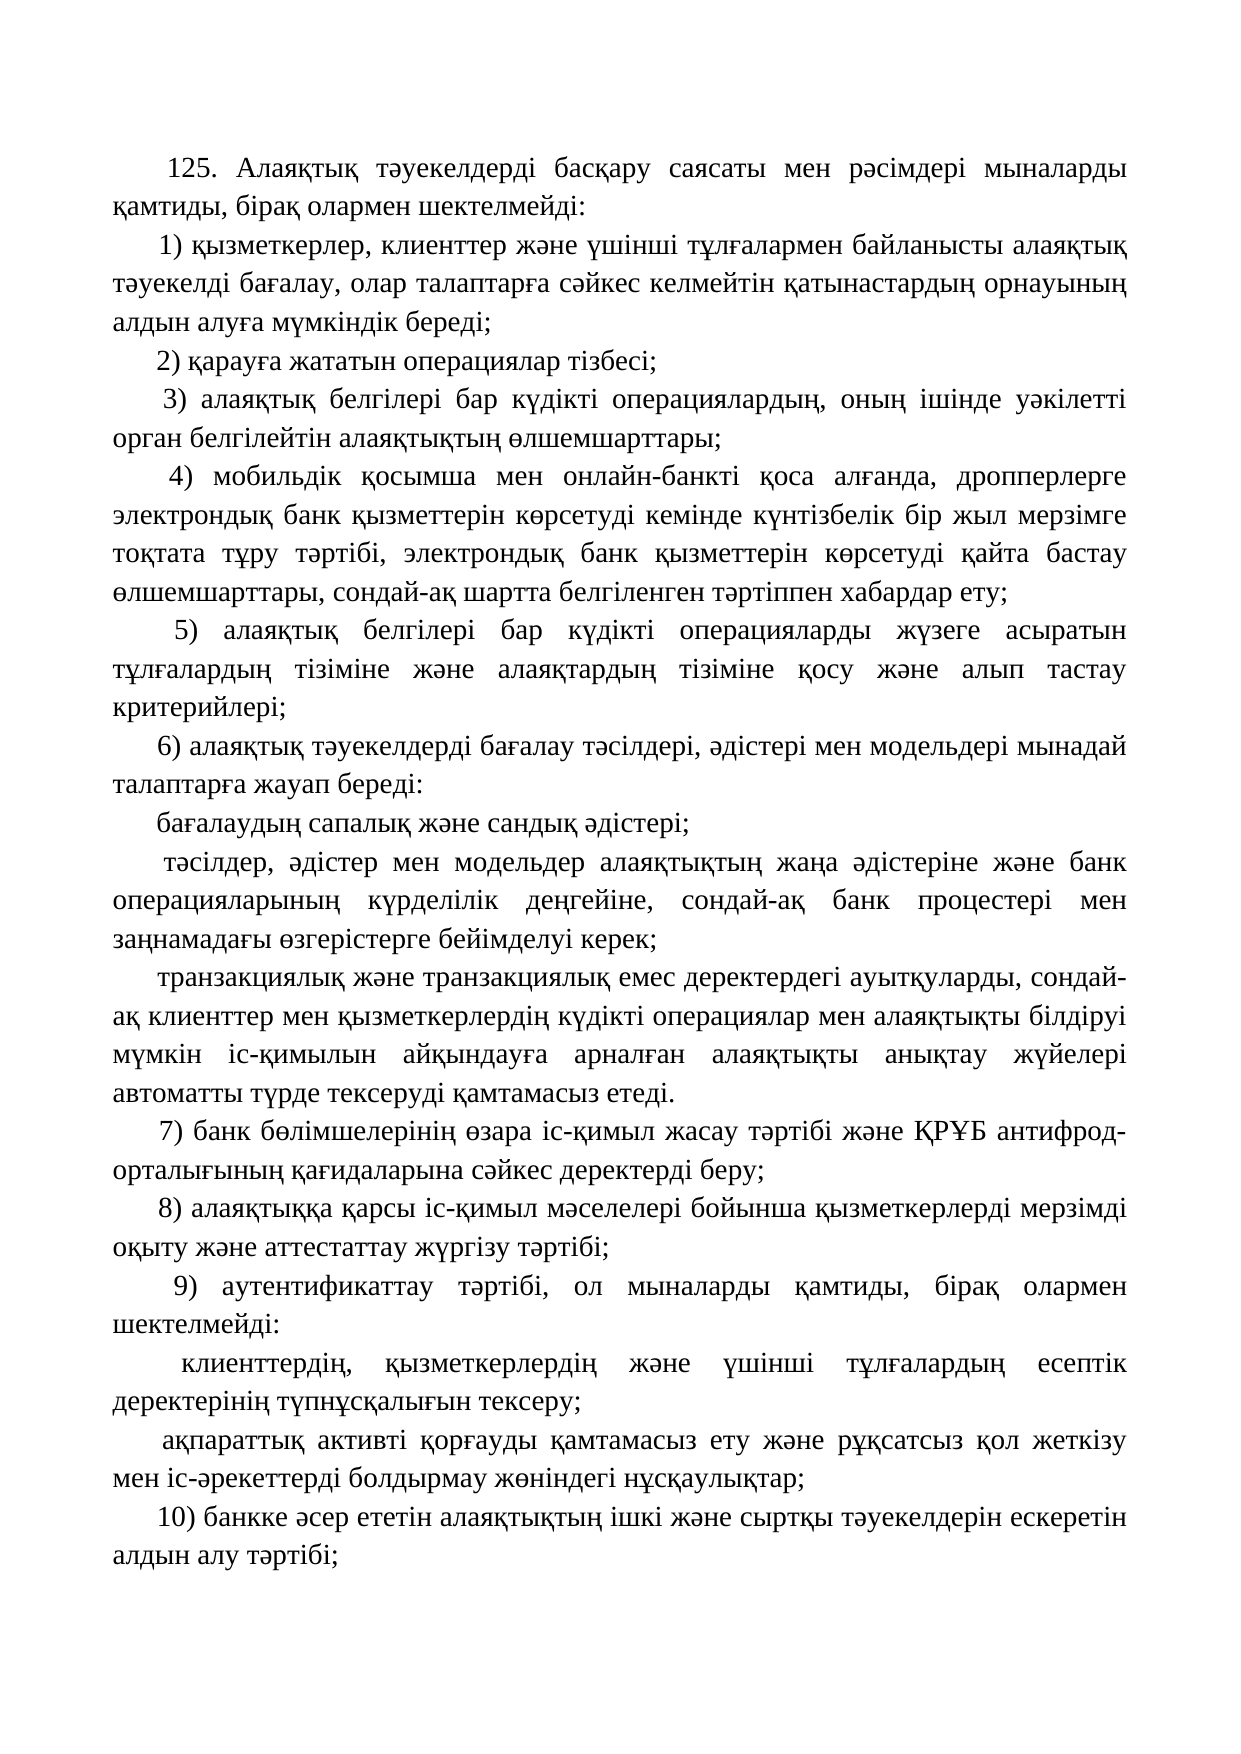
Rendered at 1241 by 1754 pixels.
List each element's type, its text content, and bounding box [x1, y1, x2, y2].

text 125. Алаяқтық тәуекелдерді басқару саясаты мен рәсімдері мыналарды қамтиды, бірақ олармен шектелмейді: [112, 150, 1128, 222]
text тәсілдер, әдістер мен модельдер алаяқтықтың жаңа әдістеріне және банк операцияларының күрделілік деңгейіне, сондай-ақ банк процестері мен заңнамадағы өзгерістерге бейімделуі керек; [112, 844, 1128, 954]
text транзакциялық және транзакциялық емес деректердегі ауытқуларды, сондай-ақ клиенттер мен қызметкерлердің күдікті операциялар мен алаяқтықты білдіруі мүмкін іс-қимылын айқындауға арналған алаяқтықты анықтау жүйелері автоматты түрде тексеруді қамтамасыз етеді. [112, 959, 1128, 1108]
text 9) аутентификаттау тәртібі, ол мыналарды қамтиды, бірақ олармен шектелмейді: [112, 1268, 1128, 1340]
text бағалаудың сапалық және сандық әдістері; [112, 805, 1128, 839]
text 6) алаяқтық тәуекелдерді бағалау тәсілдері, әдістері мен модельдері мынадай талаптарға жауап береді: [112, 728, 1128, 800]
text 1) қызметкерлер, клиенттер және үшінші тұлғалармен байланысты алаяқтық тәуекелді бағалау, олар талаптарға сәйкес келмейтін қатынастардың орнауының алдын алуға мүмкіндік береді; [112, 227, 1128, 338]
text 2) қарауға жататын операциялар тізбесі; [112, 343, 1128, 376]
text клиенттердің, қызметкерлердің және үшінші тұлғалардың есептік деректерінің түпнұсқалығын тексеру; [112, 1345, 1128, 1417]
text 10) банкке әсер ететін алаяқтықтың ішкі және сыртқы тәуекелдерін ескеретін алдын алу тәртібі; [112, 1499, 1128, 1571]
text ақпараттық активті қорғауды қамтамасыз ету және рұқсатсыз қол жеткізу мен іс-әрекеттерді болдырмау жөніндегі нұсқаулықтар; [112, 1422, 1128, 1494]
text 8) алаяқтыққа қарсы іс-қимыл мәселелері бойынша қызметкерлерді мерзімді оқыту және аттестаттау жүргізу тәртібі; [112, 1191, 1128, 1263]
text 3) алаяқтық белгілері бар күдікті операциялардың, оның ішінде уәкілетті орган белгілейтін алаяқтықтың өлшемшарттары; [112, 381, 1128, 453]
text 7) банк бөлімшелерінің өзара іс-қимыл жасау тәртібі және ҚРҰБ антифрод-орталығының қағидаларына сәйкес деректерді беру; [112, 1113, 1128, 1186]
text 5) алаяқтық белгілері бар күдікті операцияларды жүзеге асыратын тұлғалардың тізіміне және алаяқтардың тізіміне қосу және алып тастау критерийлері; [112, 612, 1128, 723]
text 4) мобильдік қосымша мен онлайн-банкті қоса алғанда, дропперлерге электрондық банк қызметтерін көрсетуді кемінде күнтізбелік бір жыл мерзімге тоқтата тұру тәртібі, электрондық банк қызметтерін көрсетуді қайта бастау өлшемшарттары, сондай-ақ шартта белгіленген тәртіппен хабардар ету; [112, 458, 1128, 607]
